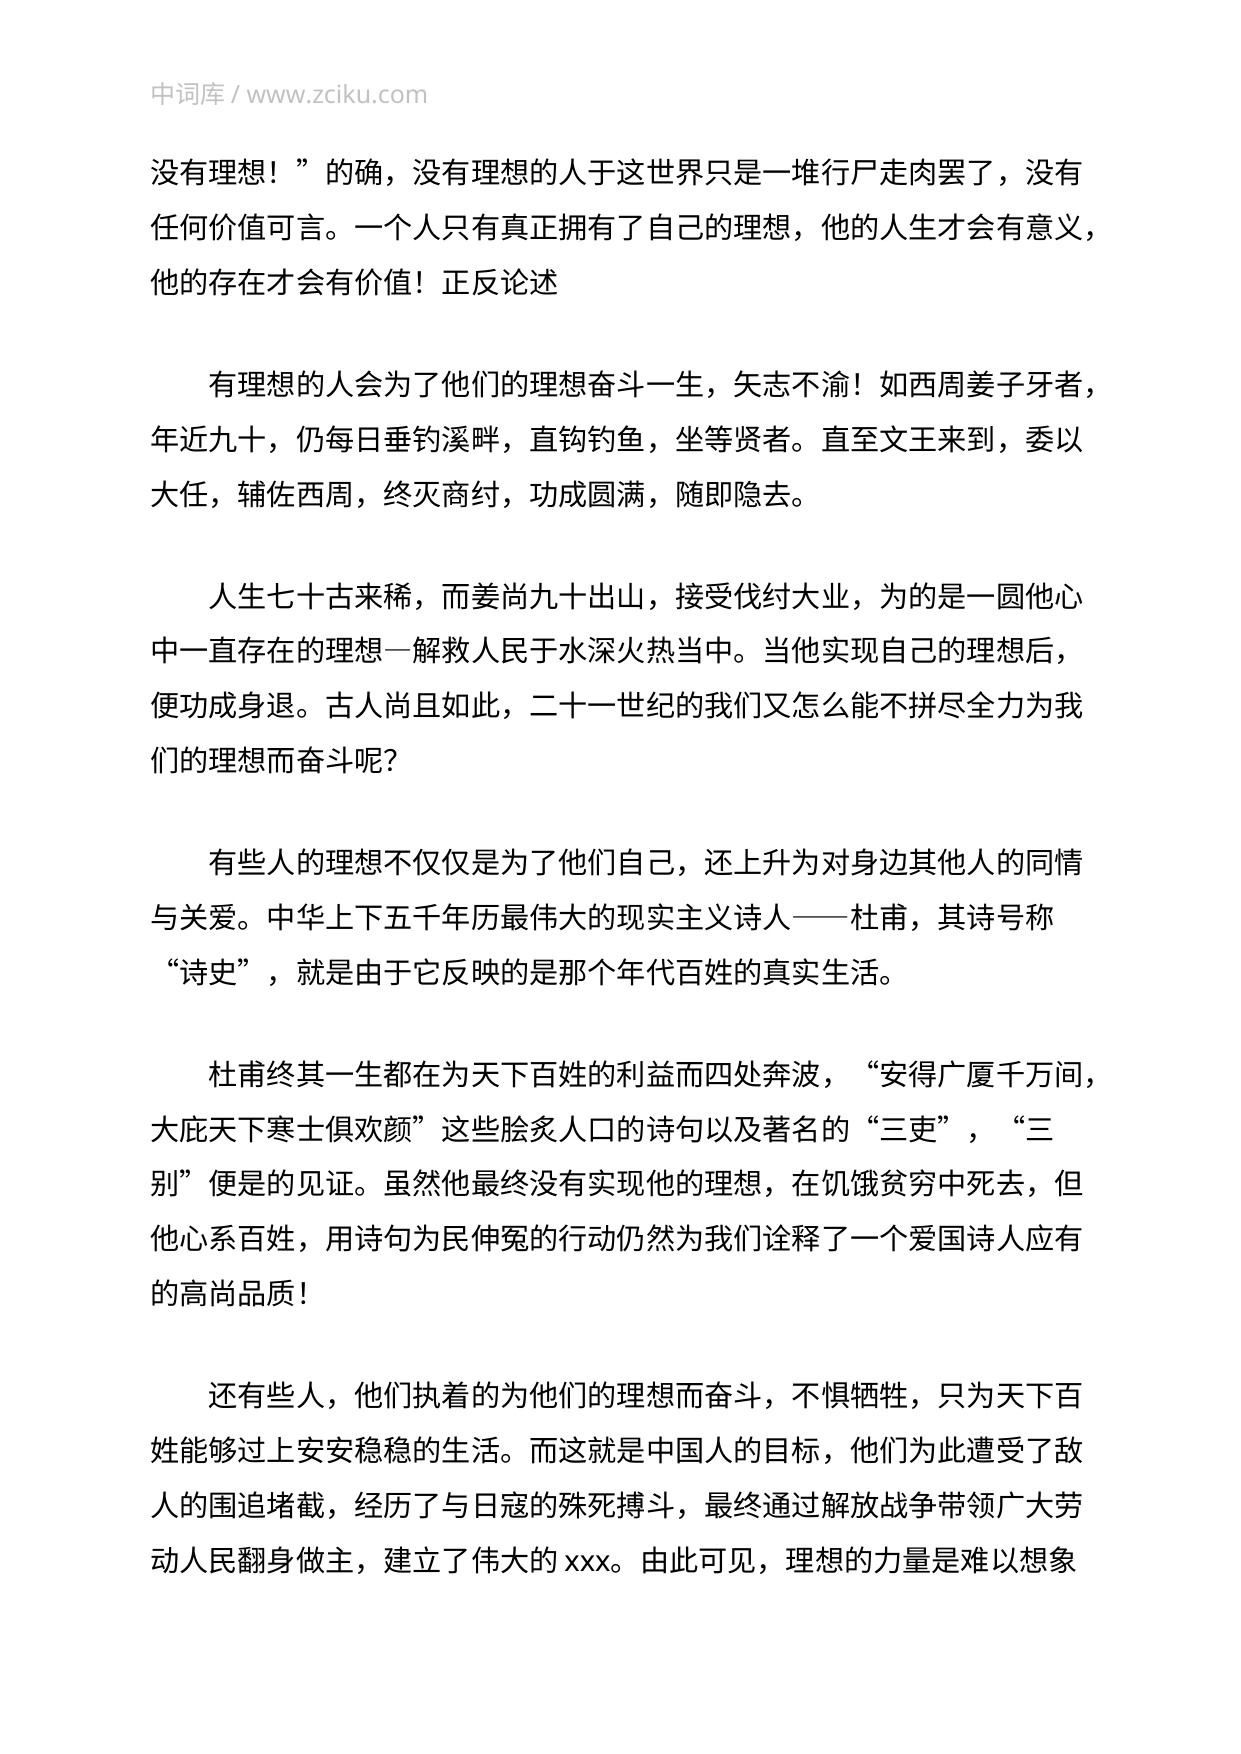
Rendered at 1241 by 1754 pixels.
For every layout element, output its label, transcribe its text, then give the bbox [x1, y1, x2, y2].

text 有理想的人会为了他们的理想奋斗一生，矢志不渝！如西周姜子牙者，年近九十，仍每日垂钓溪畔，直钩钓鱼，坐等贤者。直至文王来到，委以大任，辅佐西周，终灭商纣，功成圆满，随即隐去。 [150, 362, 1090, 514]
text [150, 1372, 1090, 1579]
text 有些人的理想不仅仅是为了他们自己，还上升为对身边其他人的同情与关爱。中华上下五千年历最伟大的现实主义诗人——杜甫，其诗号称“诗史”，就是由于它反映的是那个年代百姓的真实生活。 [150, 839, 1090, 992]
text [150, 150, 1090, 302]
text 杜甫终其一生都在为天下百姓的利益而四处奔波，“安得广厦千万间，大庇天下寒士俱欢颜”这些脍炙人口的诗句以及著名的“三吏”，“三别”便是的见证。虽然他最终没有实现他的理想，在饥饿贫穷中死去，但他心系百姓，用诗句为民伸冤的行动仍然为我们诠释了一个爱国诗人应有的高尚品质！ [150, 1051, 1090, 1313]
text 人生七十古来稀，而姜尚九十出山，接受伐纣大业，为的是一圆他心中一直存在的理想—解救人民于水深火热当中。当他实现自己的理想后，便功成身退。古人尚且如此，二十一世纪的我们又怎么能不拼尽全力为我们的理想而奋斗呢？ [150, 573, 1090, 780]
